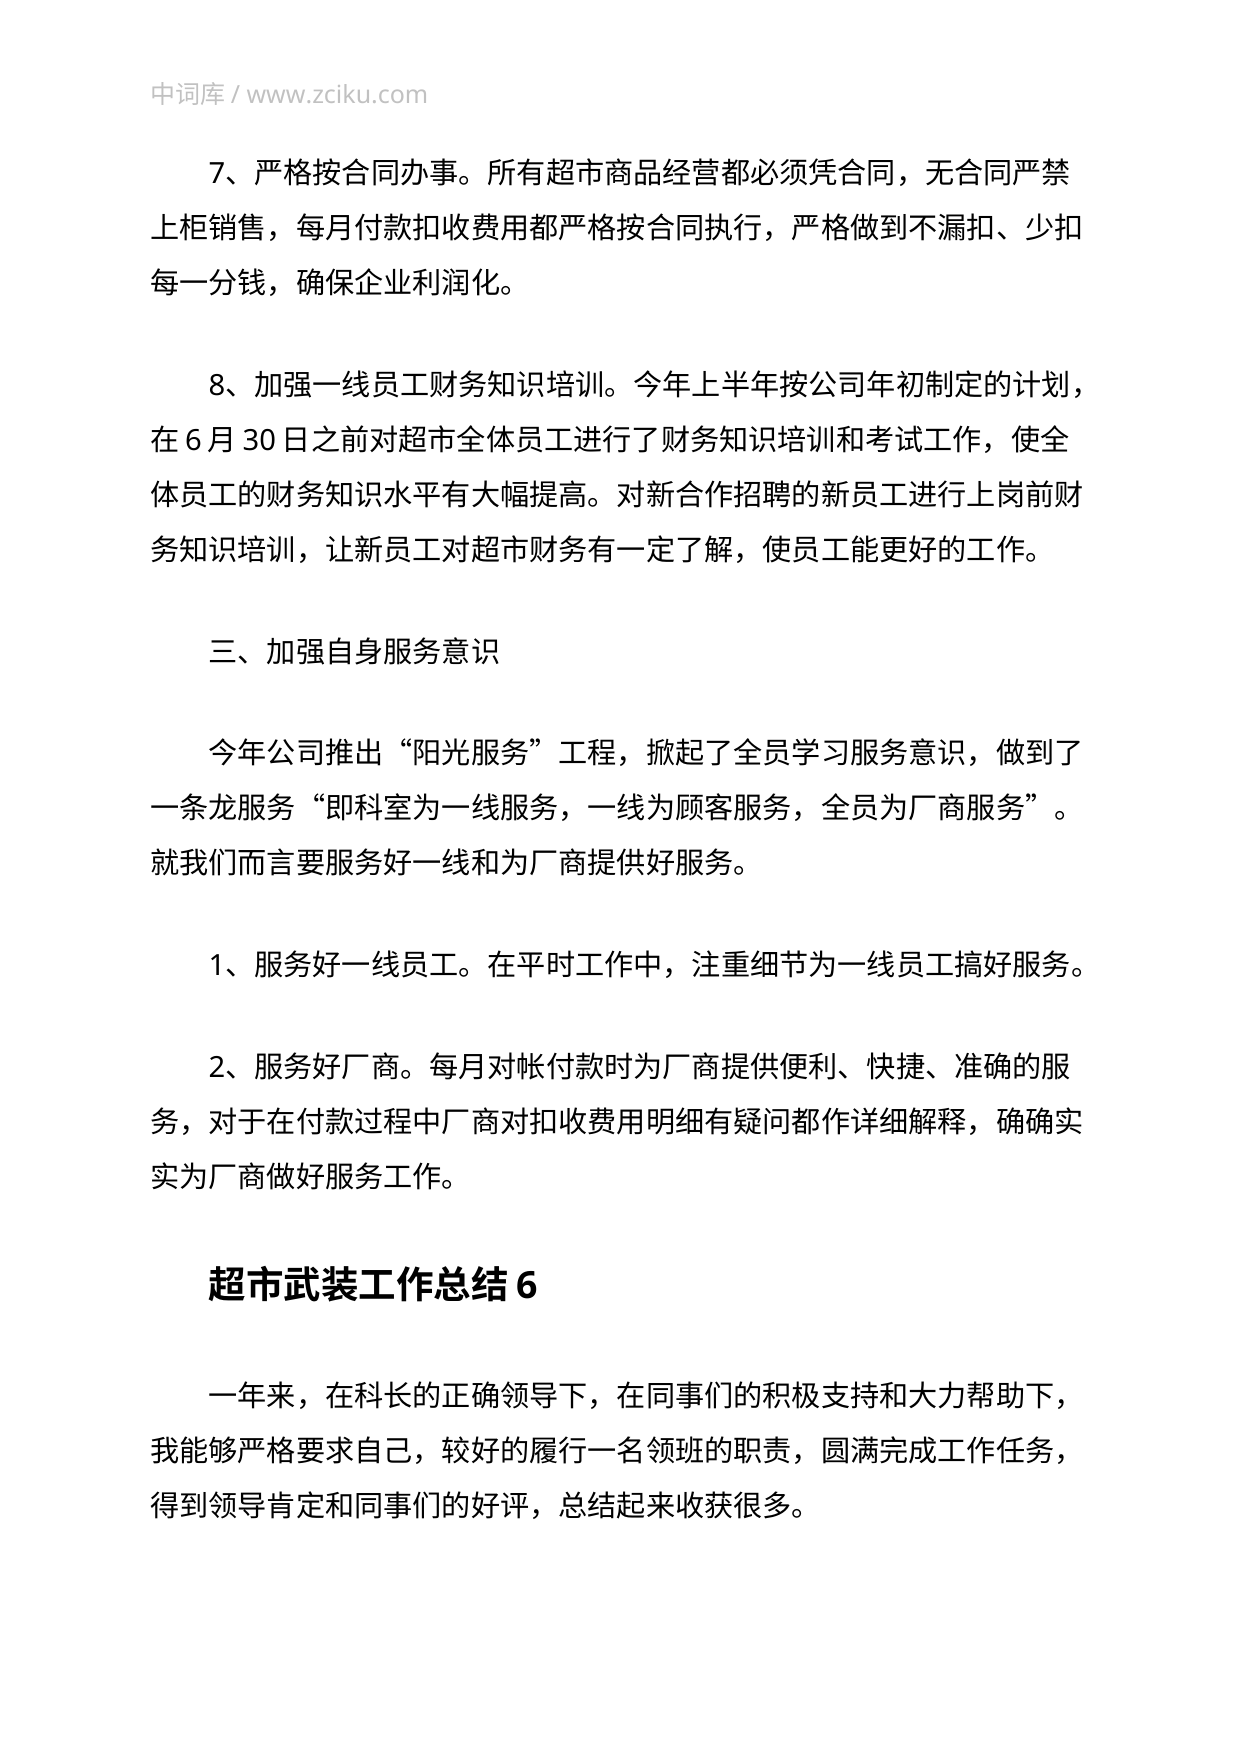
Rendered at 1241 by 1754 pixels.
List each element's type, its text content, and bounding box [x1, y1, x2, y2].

text 三、加强自身服务意识 [150, 628, 1090, 671]
text 超市武装工作总结6 [150, 1255, 1090, 1310]
text 1、服务好一线员工。在平时工作中，注重细节为一线员工搞好服务。 [150, 942, 1090, 984]
text 一年来，在科长的正确领导下，在同事们的积极支持和大力帮助下，我能够严格要求自己，较好的履行一名领班的职责，圆满完成工作任务，得到领导肯定和同事们的好评，总结起来收获很多。 [150, 1373, 1090, 1525]
text 今年公司推出“阳光服务”工程，掀起了全员学习服务意识，做到了一条龙服务“即科室为一线服务，一线为顾客服务，全员为厂商服务”。就我们而言要服务好一线和为厂商提供好服务。 [150, 730, 1090, 882]
text 8、加强一线员工财务知识培训。今年上半年按公司年初制定的计划，在6月30日之前对超市全体员工进行了财务知识培训和考试工作，使全体员工的财务知识水平有大幅提高。对新合作招聘的新员工进行上岗前财务知识培训，让新员工对超市财务有一定了解，使员工能更好的工作。 [150, 362, 1090, 569]
text 2、服务好厂商。每月对帐付款时为厂商提供便利、快捷、准确的服务，对于在付款过程中厂商对扣收费用明细有疑问都作详细解释，确确实实为厂商做好服务工作。 [150, 1044, 1090, 1196]
text 7、严格按合同办事。所有超市商品经营都必须凭合同，无合同严禁上柜销售，每月付款扣收费用都严格按合同执行，严格做到不漏扣、少扣每一分钱，确保企业利润化。 [150, 150, 1090, 302]
